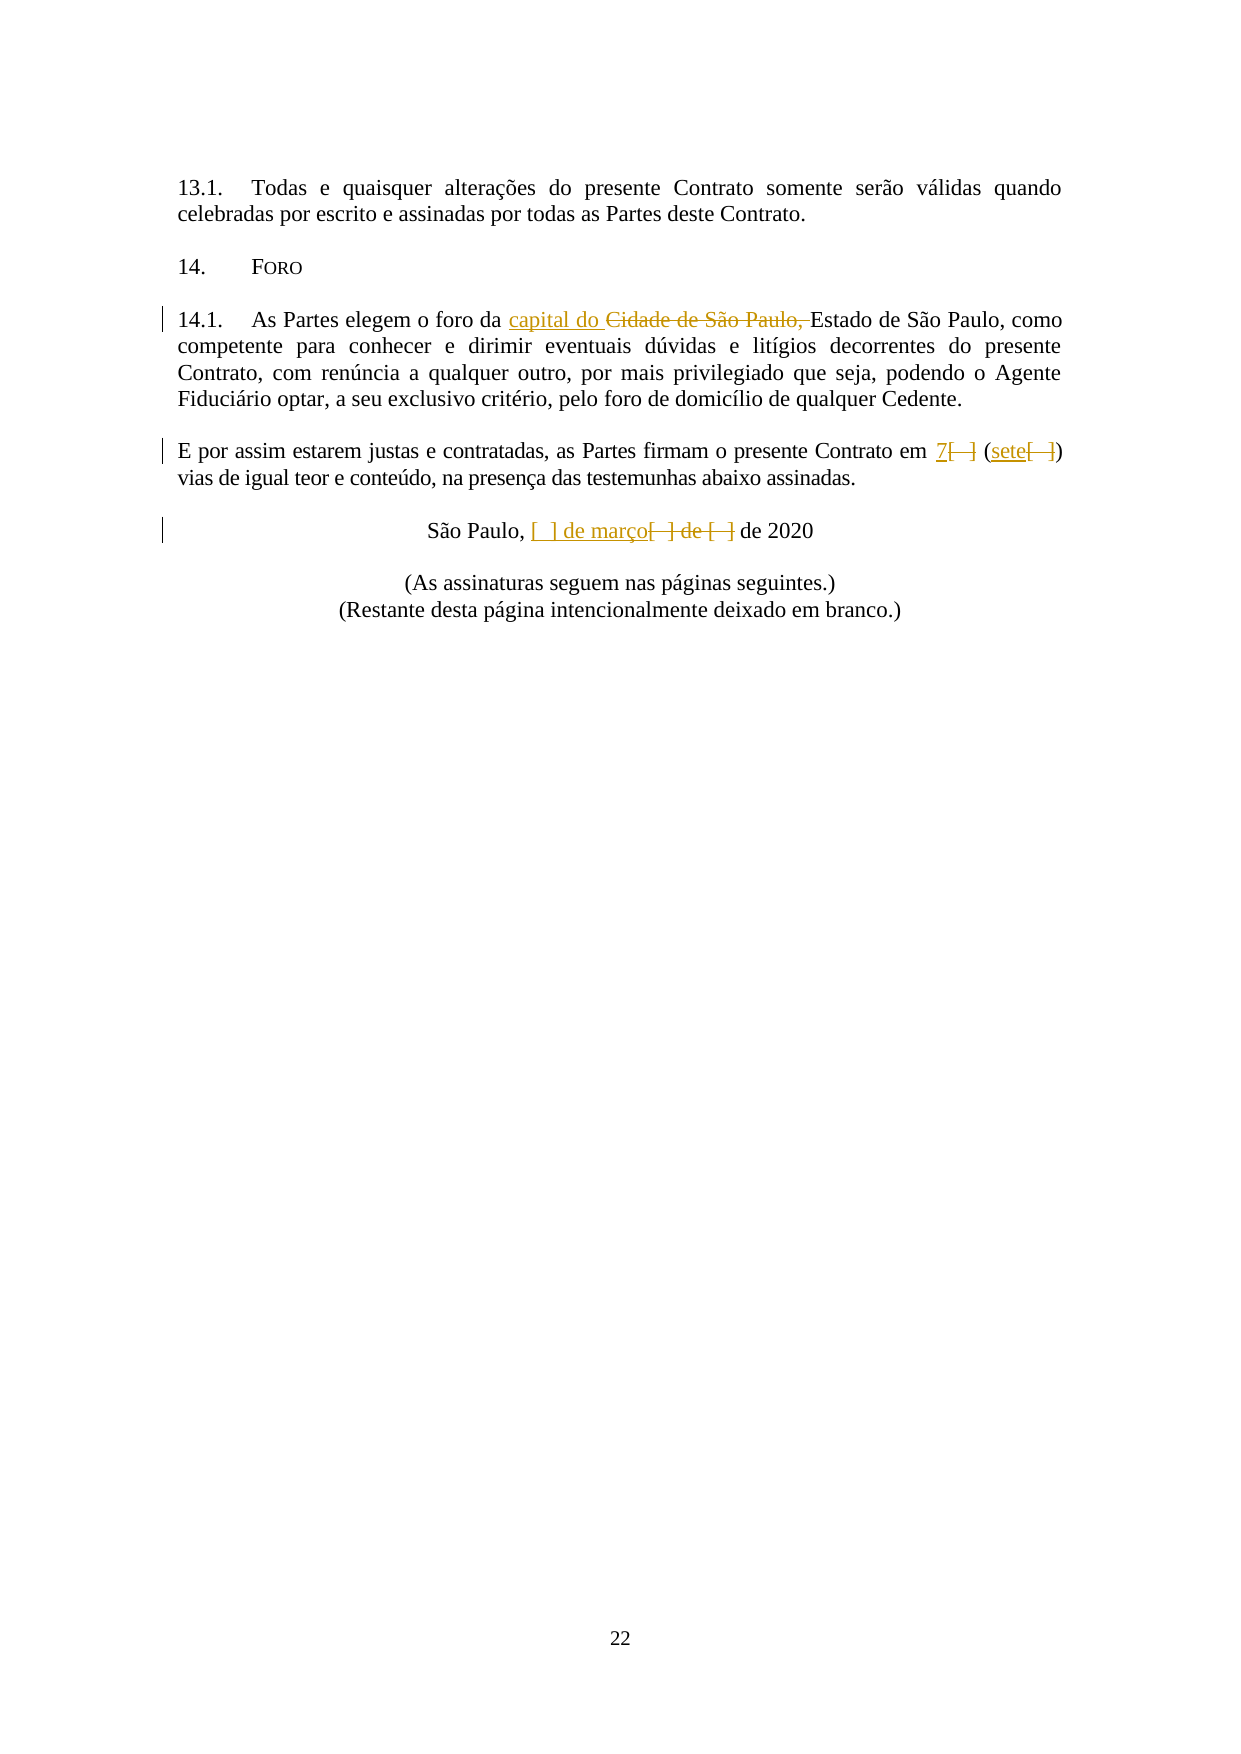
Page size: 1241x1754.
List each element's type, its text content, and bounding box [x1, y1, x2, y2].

text 14.1. As Partes elegem o foro da Estado de São Paulo, como competente para conhecer e dirimir eventuais dúvidas e litígios decorrentes do presente Contrato, com renúncia a qualquer outro, por mais privilegiado que seja, podendo o Agente Fiduciário optar, a seu exclusivo critério, pelo foro de domicílio de qualquer Cedente. [177, 306, 1063, 411]
text 13.1. Todas e quaisquer alterações do presente Contrato somente serão válidas quando celebradas por escrito e assinadas por todas as Partes deste Contrato. [177, 174, 1063, 227]
text 14. Foro [177, 253, 1063, 279]
text (As assinaturas seguem nas páginas seguintes.) [177, 569, 1063, 596]
text E por assim estarem justas e contratadas, as Partes firmam o presente Contrato em () vias de igual teor e conteúdo, na presença das testemunhas abaixo assinadas. [177, 438, 1063, 490]
text São Paulo, de 2020 [177, 517, 1063, 543]
text (Restante desta página intencionalmente deixado em branco.) [177, 596, 1063, 622]
